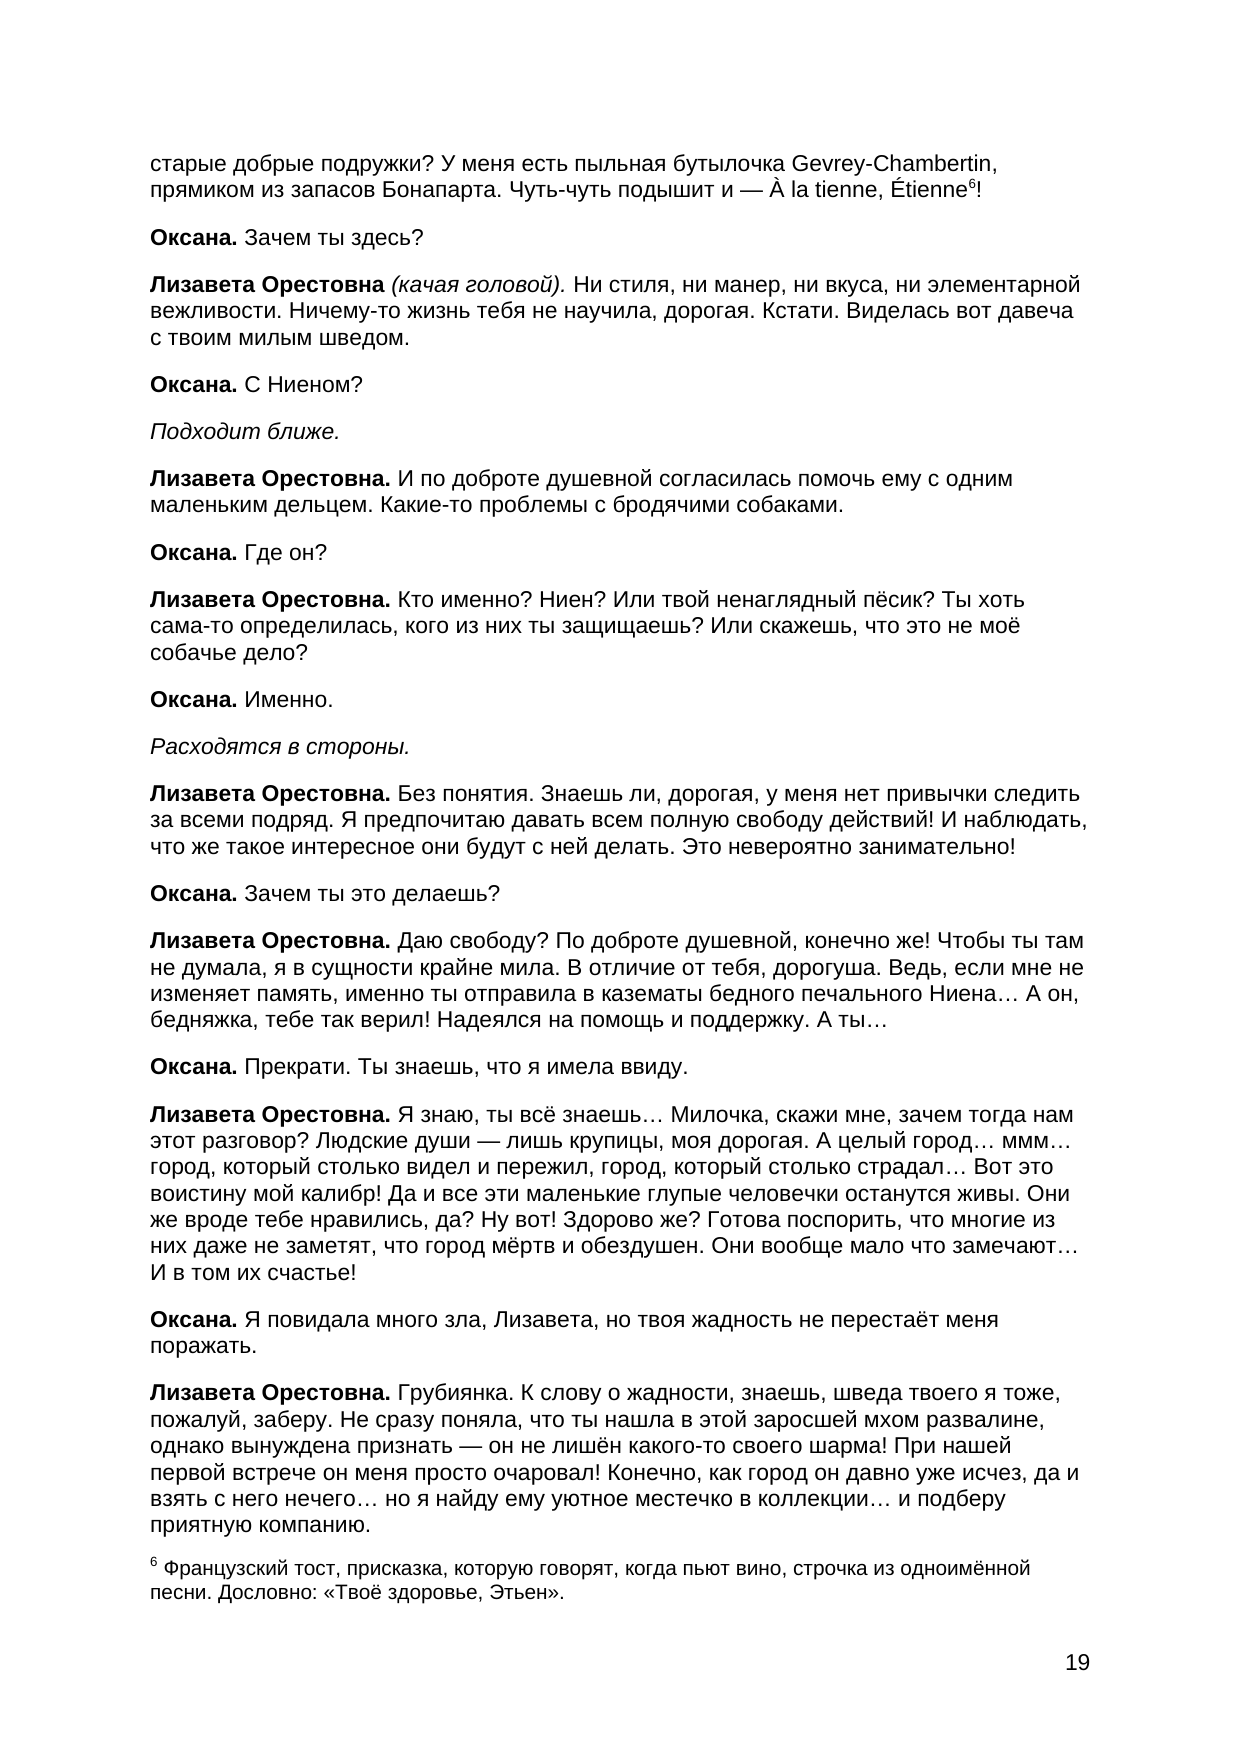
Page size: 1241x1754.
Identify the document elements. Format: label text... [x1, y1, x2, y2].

text Лизавета Орестовна. Грубиянка. К слову о жадности, знаешь, шведа твоего я тоже, пожалуй, заберу. Не сразу поняла, что ты нашла в этой заросшей мхом развалине, однако вынуждена признать — он не лишён какого-то своего шарма! При нашей первой встрече он меня просто очаровал! Конечно, как город он давно уже исчез, да и взять с него нечего… но я найду ему уютное местечко в коллекции… и подберу приятную компанию. [150, 1379, 1090, 1537]
text Лизавета Орестовна. Даю свободу? По доброте душевной, конечно же! Чтобы ты там не думала, я в сущности крайне мила. В отличие от тебя, дорогуша. Ведь, если мне не изменяет память, именно ты отправила в казематы бедного печального Ниена… А он, бедняжка, тебе так верил! Надеялся на помощь и поддержку. А ты… [150, 927, 1090, 1032]
text Оксана. Зачем ты здесь? [150, 223, 1090, 250]
text Расходятся в стороны. [150, 733, 1090, 759]
text Оксана. Именно. [150, 686, 1090, 712]
text Лизавета Орестовна. Кто именно? Ниен? Или твой ненаглядный пёсик? Ты хоть сама-то определилась, кого из них ты защищаешь? Или скажешь, что это не моё собачье дело? [150, 586, 1090, 665]
text Подходит ближе. [150, 418, 1090, 444]
text Оксана. Я повидала много зла, Лизавета, но твоя жадность не перестаёт меня поражать. [150, 1306, 1090, 1358]
text Оксана. Прекрати. Ты знаешь, что я имела ввиду. [150, 1053, 1090, 1080]
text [150, 150, 1090, 203]
text Оксана. С Ниеном? [150, 371, 1090, 397]
text Оксана. Где он? [150, 538, 1090, 565]
text Лизавета Орестовна (качая головой). Ни стиля, ни манер, ни вкуса, ни элементарной вежливости. Ничему-то жизнь тебя не научила, дорогая. Кстати. Виделась вот давеча с твоим милым шведом. [150, 271, 1090, 350]
text Оксана. Зачем ты это делаешь? [150, 880, 1090, 906]
text Лизавета Орестовна. Я знаю, ты всё знаешь… Милочка, скажи мне, зачем тогда нам этот разговор? Людские души — лишь крупицы, моя дорогая. А целый город… ммм… город, который столько видел и пережил, город, который столько страдал… Вот это воистину мой калибр! Да и все эти маленькие глупые человечки останутся живы. Они же вроде тебе нравились, да? Ну вот! Здорово же? Готова поспорить, что многие из них даже не заметят, что город мёртв и обездушен. Они вообще мало что замечают… И в том их счастье! [150, 1101, 1090, 1285]
text Лизавета Орестовна. Без понятия. Знаешь ли, дорогая, у меня нет привычки следить за всеми подряд. Я предпочитаю давать всем полную свободу действий! И наблюдать, что же такое интересное они будут с ней делать. Это невероятно занимательно! [150, 780, 1090, 859]
text Лизавета Орестовна. И по доброте душевной согласилась помочь ему с одним маленьким дельцем. Какие-то проблемы с бродячими собаками. [150, 465, 1090, 518]
